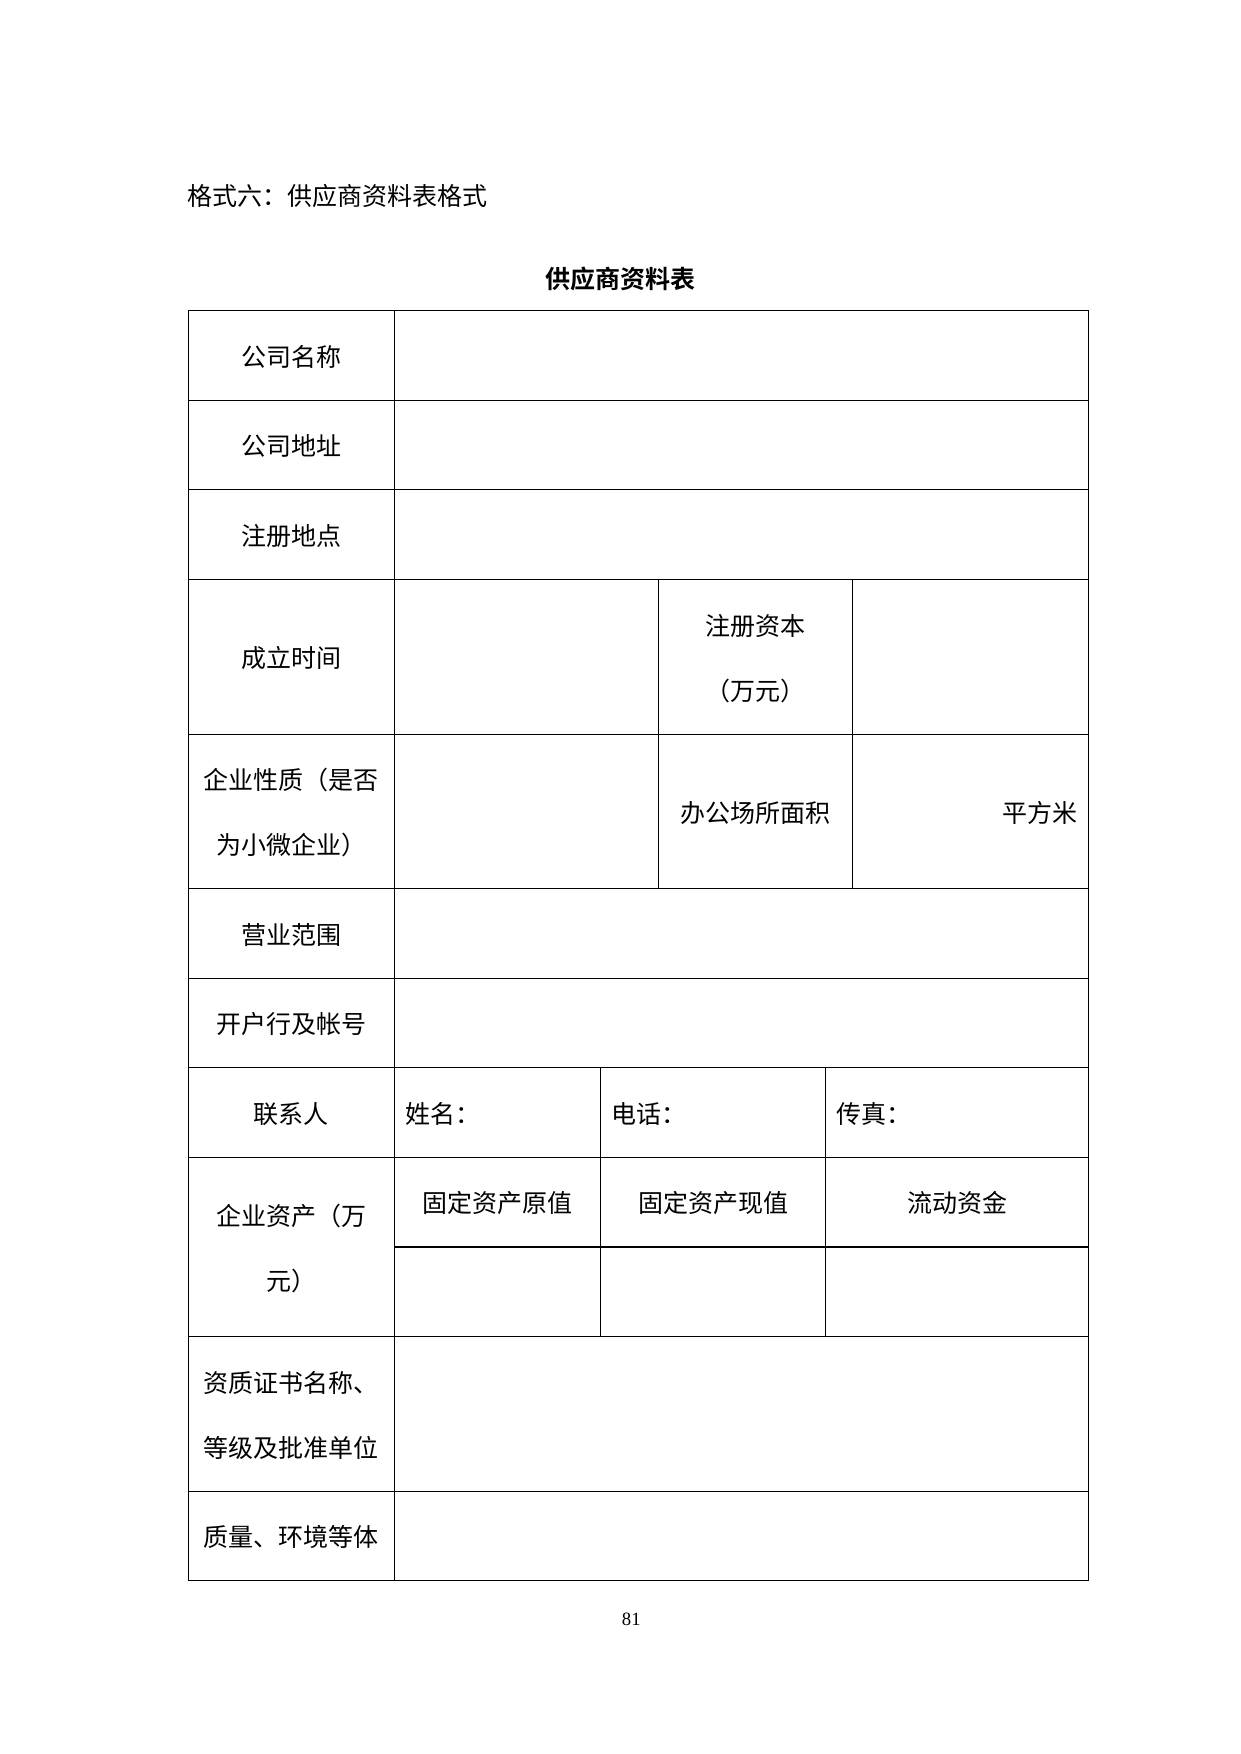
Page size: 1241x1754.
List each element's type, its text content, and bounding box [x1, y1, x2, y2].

table_cell 联系人 [189, 1068, 394, 1157]
table_cell 注册资本 （万元） [659, 580, 852, 733]
table_header [395, 311, 1088, 400]
table_cell 注册地点 [189, 490, 394, 579]
table_cell 质量、环境等体系认证情况 [189, 1492, 394, 1580]
table_cell 平方米 [853, 735, 1088, 888]
table_cell 公司地址 [189, 401, 394, 489]
table_cell 企业性质（是否为小微企业） [189, 735, 394, 888]
table_cell [601, 1248, 825, 1336]
table_cell [395, 1248, 600, 1336]
table_cell [853, 580, 1088, 733]
table_cell 资质证书名称、等级及批准单位 [189, 1337, 394, 1491]
table_cell 电话： [601, 1068, 825, 1157]
table_cell 开户行及帐号 [189, 979, 394, 1067]
table_cell [395, 401, 1088, 489]
table_header 公司名称 [189, 311, 394, 400]
table_cell 营业范围 [189, 889, 394, 978]
table_cell 办公场所面积 [659, 735, 852, 888]
table_cell [395, 979, 1088, 1067]
table_cell [395, 1337, 1088, 1491]
table_cell 传真： [826, 1068, 1088, 1157]
table_cell [395, 889, 1088, 978]
table_cell [395, 735, 658, 888]
text 格式六：供应商资料表格式 [187, 162, 1053, 227]
table_cell 固定资产现值 [601, 1158, 825, 1246]
text 供应商资料表 [187, 245, 1053, 310]
table_cell [395, 580, 658, 733]
table_cell 成立时间 [189, 580, 394, 733]
table_cell 固定资产原值 [395, 1158, 600, 1246]
table_cell 流动资金 [826, 1158, 1088, 1246]
table_cell 企业资产（万元） [189, 1158, 394, 1336]
table_cell 姓名： [395, 1068, 600, 1157]
table_cell [826, 1248, 1088, 1336]
table_cell [395, 1492, 1088, 1580]
table_cell [395, 490, 1088, 579]
